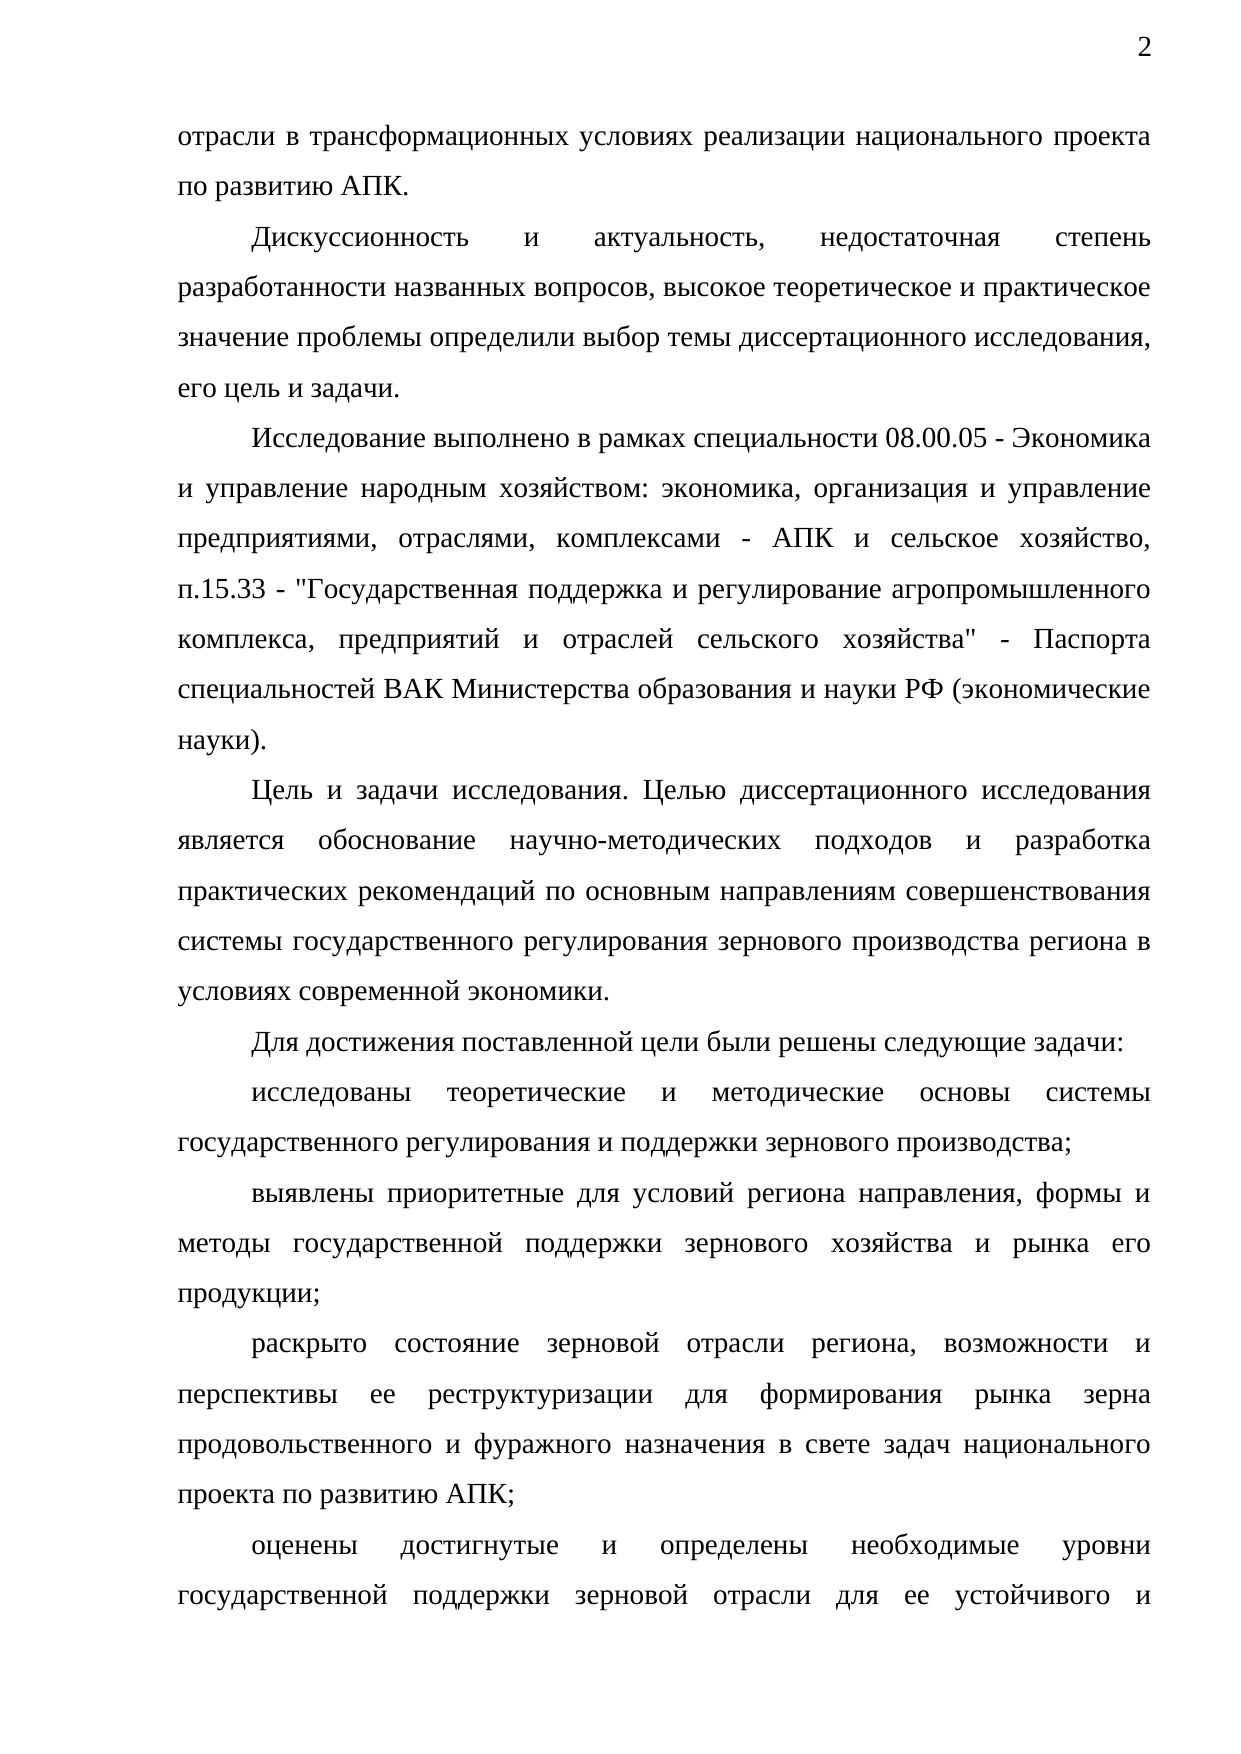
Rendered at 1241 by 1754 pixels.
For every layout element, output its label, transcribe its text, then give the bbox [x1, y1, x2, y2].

text Дискуссионность и актуальность, недостаточная степень разработанности названных вопросов, высокое теоретическое и практическое значение проблемы определили выбор темы диссертационного исследования, его цель и задачи. [177, 219, 1152, 403]
text выявлены приоритетные для условий региона направления, формы и методы государственной поддержки зернового хозяйства и рынка его продукции; [177, 1175, 1152, 1309]
text исследованы теоретические и методические основы системы государственного регулирования и поддержки зернового производства; [177, 1074, 1152, 1158]
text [177, 118, 1152, 202]
text раскрыто состояние зерновой отрасли региона, возможности и перспективы ее реструктуризации для формирования рынка зерна продовольственного и фуражного назначения в свете задач национального проекта по развитию АПК; [177, 1326, 1152, 1510]
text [177, 1527, 1152, 1611]
text Исследование выполнено в рамках специальности 08.00.05 - Экономика и управление народным хозяйством: экономика, организация и управление предприятиями, отраслями, комплексами - АПК и сельское хозяйство, п.15.33 - "Государственная поддержка и регулирование агропромышленного комплекса, предприятий и отраслей сельского хозяйства" - Паспорта специальностей ВАК Министерства образования и науки РФ (экономические науки). [177, 420, 1152, 755]
text Цель и задачи исследования. Целью диссертационного исследования является обоснование научно-методических подходов и разработка практических рекомендаций по основным направлениям совершенствования системы государственного регулирования зернового производства региона в условиях современной экономики. [177, 772, 1152, 1007]
text Для достижения поставленной цели были решены следующие задачи: [177, 1024, 1152, 1057]
